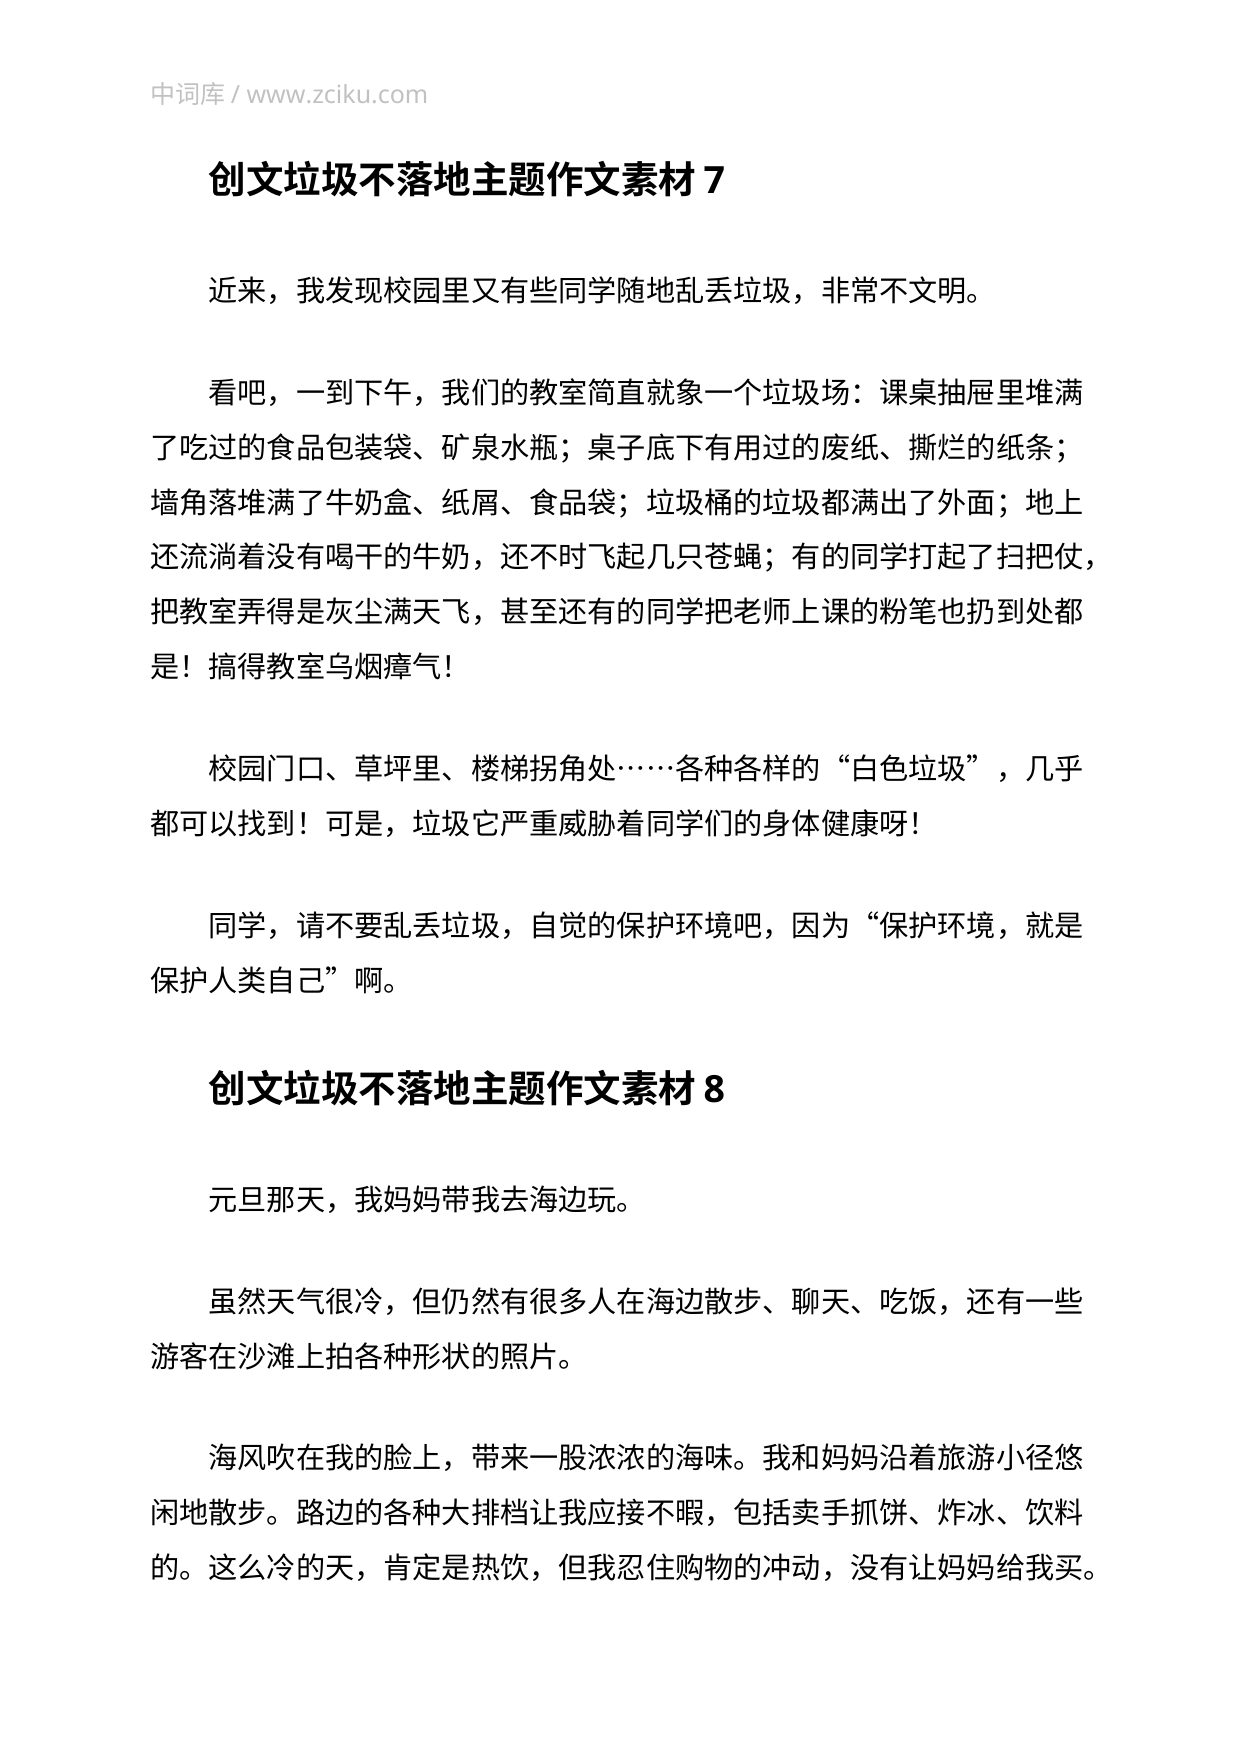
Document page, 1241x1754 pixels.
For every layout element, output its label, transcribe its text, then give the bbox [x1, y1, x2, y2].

text 同学，请不要乱丢垃圾，自觉的保护环境吧，因为“保护环境，就是保护人类自己”啊。 [150, 902, 1090, 999]
text 元旦那天，我妈妈带我去海边玩。 [150, 1177, 1090, 1219]
text 海风吹在我的脸上，带来一股浓浓的海味。我和妈妈沿着旅游小径悠闲地散步。路边的各种大排档让我应接不暇，包括卖手抓饼、炸冰、饮料的。这么冷的天，肯定是热饮，但我忍住购物的冲动，没有让妈妈给我买。 [150, 1435, 1090, 1587]
text 看吧，一到下午，我们的教室简直就象一个垃圾场：课桌抽屉里堆满了吃过的食品包装袋、矿泉水瓶；桌子底下有用过的废纸、撕烂的纸条；墙角落堆满了牛奶盒、纸屑、食品袋；垃圾桶的垃圾都满出了外面；地上还流淌着没有喝干的牛奶，还不时飞起几只苍蝇；有的同学打起了扫把仗，把教室弄得是灰尘满天飞，甚至还有的同学把老师上课的粉笔也扔到处都是！搞得教室乌烟瘴气！ [150, 369, 1090, 686]
text 近来，我发现校园里又有些同学随地乱丢垃圾，非常不文明。 [150, 268, 1090, 310]
text 校园门口、草坪里、楼梯拐角处……各种各样的“白色垃圾”，几乎都可以找到！可是，垃圾它严重威胁着同学们的身体健康呀！ [150, 746, 1090, 843]
text 虽然天气很冷，但仍然有很多人在海边散步、聊天、吃饭，还有一些游客在沙滩上拍各种形状的照片。 [150, 1278, 1090, 1376]
text 创文垃圾不落地主题作文素材8 [150, 1059, 1090, 1113]
text 创文垃圾不落地主题作文素材7 [150, 150, 1090, 204]
